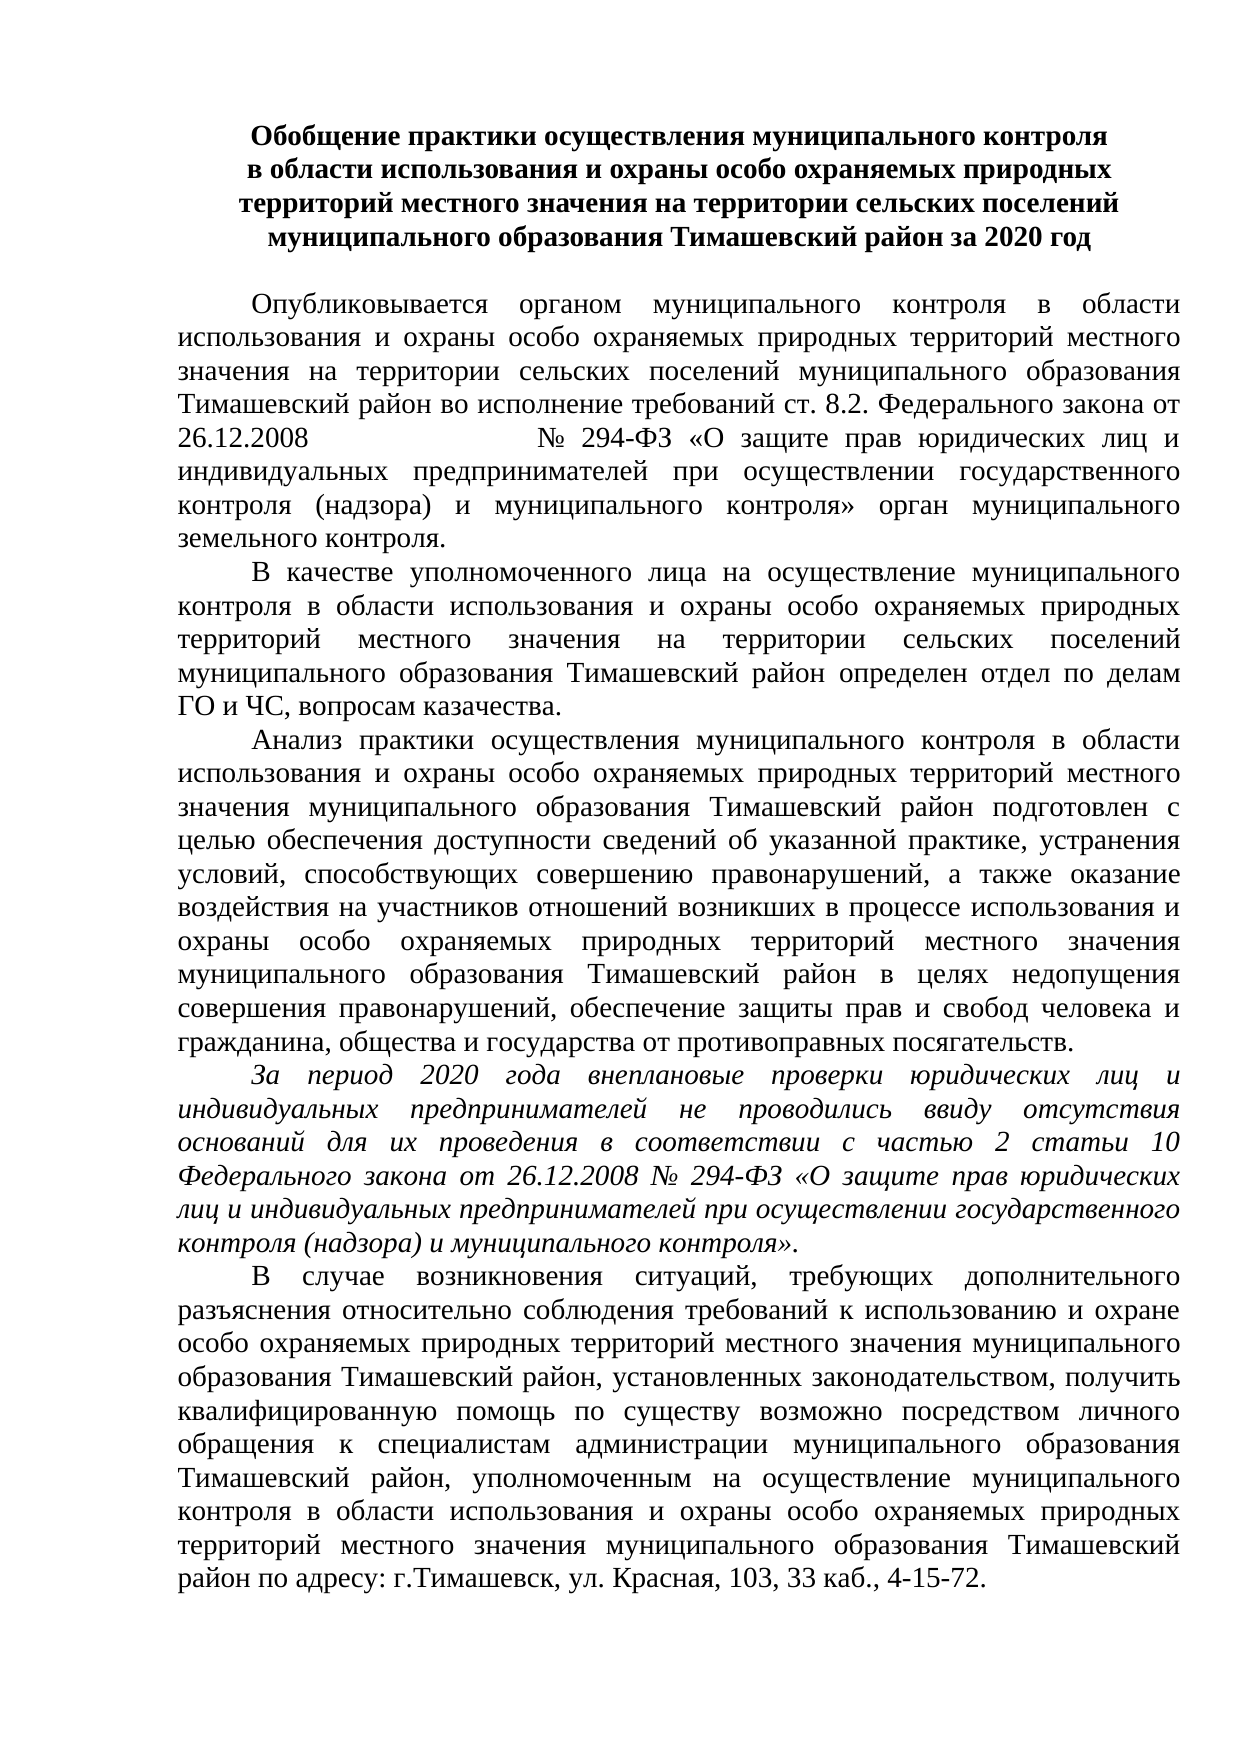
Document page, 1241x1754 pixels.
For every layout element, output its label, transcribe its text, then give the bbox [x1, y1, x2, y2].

text В качестве уполномоченного лица на осуществление муниципального контроля в области использования и охраны особо охраняемых природных территорий местного значения на территории сельских поселений муниципального образования Тимашевский район определен отдел по делам ГО и ЧС, вопросам казачества. [177, 554, 1181, 722]
text Опубликовывается органом муниципального контроля в области использования и охраны особо охраняемых природных территорий местного значения на территории сельских поселений муниципального образования Тимашевский район во исполнение требований ст. 8.2. Федерального закона от 26.12.2008 № 294-ФЗ «О защите прав юридических лиц и индивидуальных предпринимателей при осуществлении государственного контроля (надзора) и муниципального контроля» орган муниципального земельного контроля. [177, 286, 1181, 554]
text В случае возникновения ситуаций, требующих дополнительного разъяснения относительно соблюдения требований к использованию и охране особо охраняемых природных территорий местного значения муниципального образования Тимашевский район, установленных законодательством, получить квалифицированную помощь по существу возможно посредством личного обращения к специалистам администрации муниципального образования Тимашевский район, уполномоченным на осуществление муниципального контроля в области использования и охраны особо охраняемых природных территорий местного значения муниципального образования Тимашевский район по адресу: г.Тимашевск, ул. Красная, 103, 33 каб., 4-15-72. [177, 1258, 1181, 1594]
text Обобщение практики осуществления муниципального контроля в области использования и охраны особо охраняемых природных территорий местного значения на территории сельских поселений муниципального образования Тимашевский район за 2020 год [177, 118, 1181, 252]
text Анализ практики осуществления муниципального контроля в области использования и охраны особо охраняемых природных территорий местного значения муниципального образования Тимашевский район подготовлен с целью обеспечения доступности сведений об указанной практике, устранения условий, способствующих совершению правонарушений, а также оказание воздействия на участников отношений возникших в процессе использования и охраны особо охраняемых природных территорий местного значения муниципального образования Тимашевский район в целях недопущения совершения правонарушений, обеспечение защиты прав и свобод человека и гражданина, общества и государства от противоправных посягательств. [177, 722, 1181, 1057]
text За период 2020 года внеплановые проверки юридических лиц и индивидуальных предпринимателей не проводились ввиду отсутствия оснований для их проведения в соответствии с частью 2 статьи 10 Федерального закона от 26.12.2008 № 294-ФЗ «О защите прав юридических лиц и индивидуальных предпринимателей при осуществлении государственного контроля (надзора) и муниципального контроля». [177, 1057, 1181, 1258]
